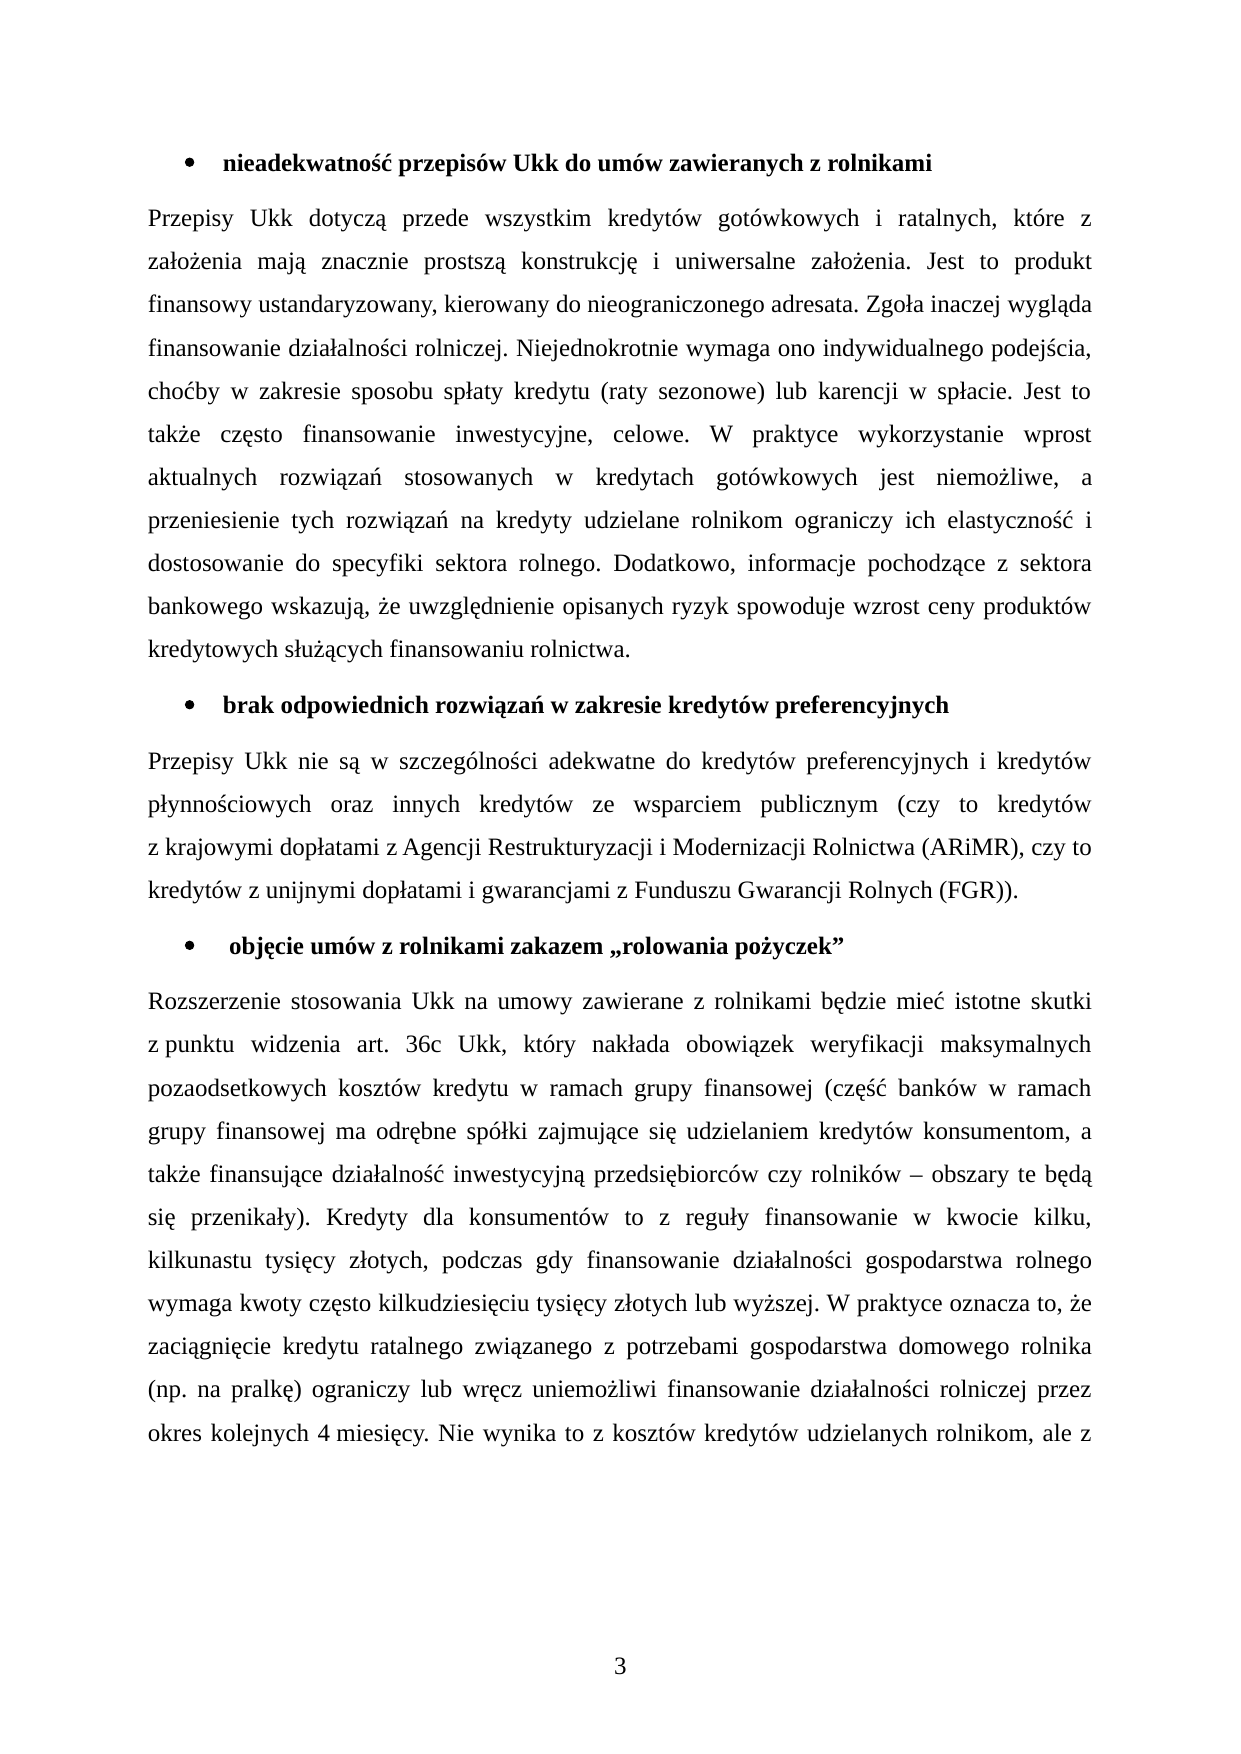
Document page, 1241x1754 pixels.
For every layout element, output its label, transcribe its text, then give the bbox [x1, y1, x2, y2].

list brak odpowiednich rozwiązań w zakresie kredytów preferencyjnych [185, 690, 1093, 719]
list objęcie umów z rolnikami zakazem „rolowania pożyczek” [185, 931, 1093, 959]
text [148, 986, 1093, 1446]
text Przepisy Ukk dotyczą przede wszystkim kredytów gotówkowych i ratalnych, które z założenia mają znacznie prostszą konstrukcję i uniwersalne założenia. Jest to produkt finansowy ustandaryzowany, kierowany do nieograniczonego adresata. Zgoła inaczej wygląda finansowanie działalności rolniczej. Niejednokrotnie wymaga ono indywidualnego podejścia, choćby w zakresie sposobu spłaty kredytu (raty sezonowe) lub karencji w spłacie. Jest to także często finansowanie inwestycyjne, celowe. W praktyce wykorzystanie wprost aktualnych rozwiązań stosowanych w kredytach gotówkowych jest niemożliwe, a przeniesienie tych rozwiązań na kredyty udzielane rolnikom ograniczy ich elastyczność i dostosowanie do specyfiki sektora rolnego. Dodatkowo, informacje pochodzące z sektora bankowego wskazują, że uwzględnienie opisanych ryzyk spowoduje wzrost ceny produktów kredytowych służących finansowaniu rolnictwa. [148, 203, 1093, 663]
list nieadekwatność przepisów Ukk do umów zawieranych z rolnikami [185, 148, 1093, 176]
text Przepisy Ukk nie są w szczególności adekwatne do kredytów preferencyjnych i kredytów płynnościowych oraz innych kredytów ze wsparciem publicznym (czy to kredytów z krajowymi dopłatami z Agencji Restrukturyzacji i Modernizacji Rolnictwa (ARiMR), czy to kredytów z unijnymi dopłatami i gwarancjami z Funduszu Gwarancji Rolnych (FGR)). [148, 746, 1093, 904]
